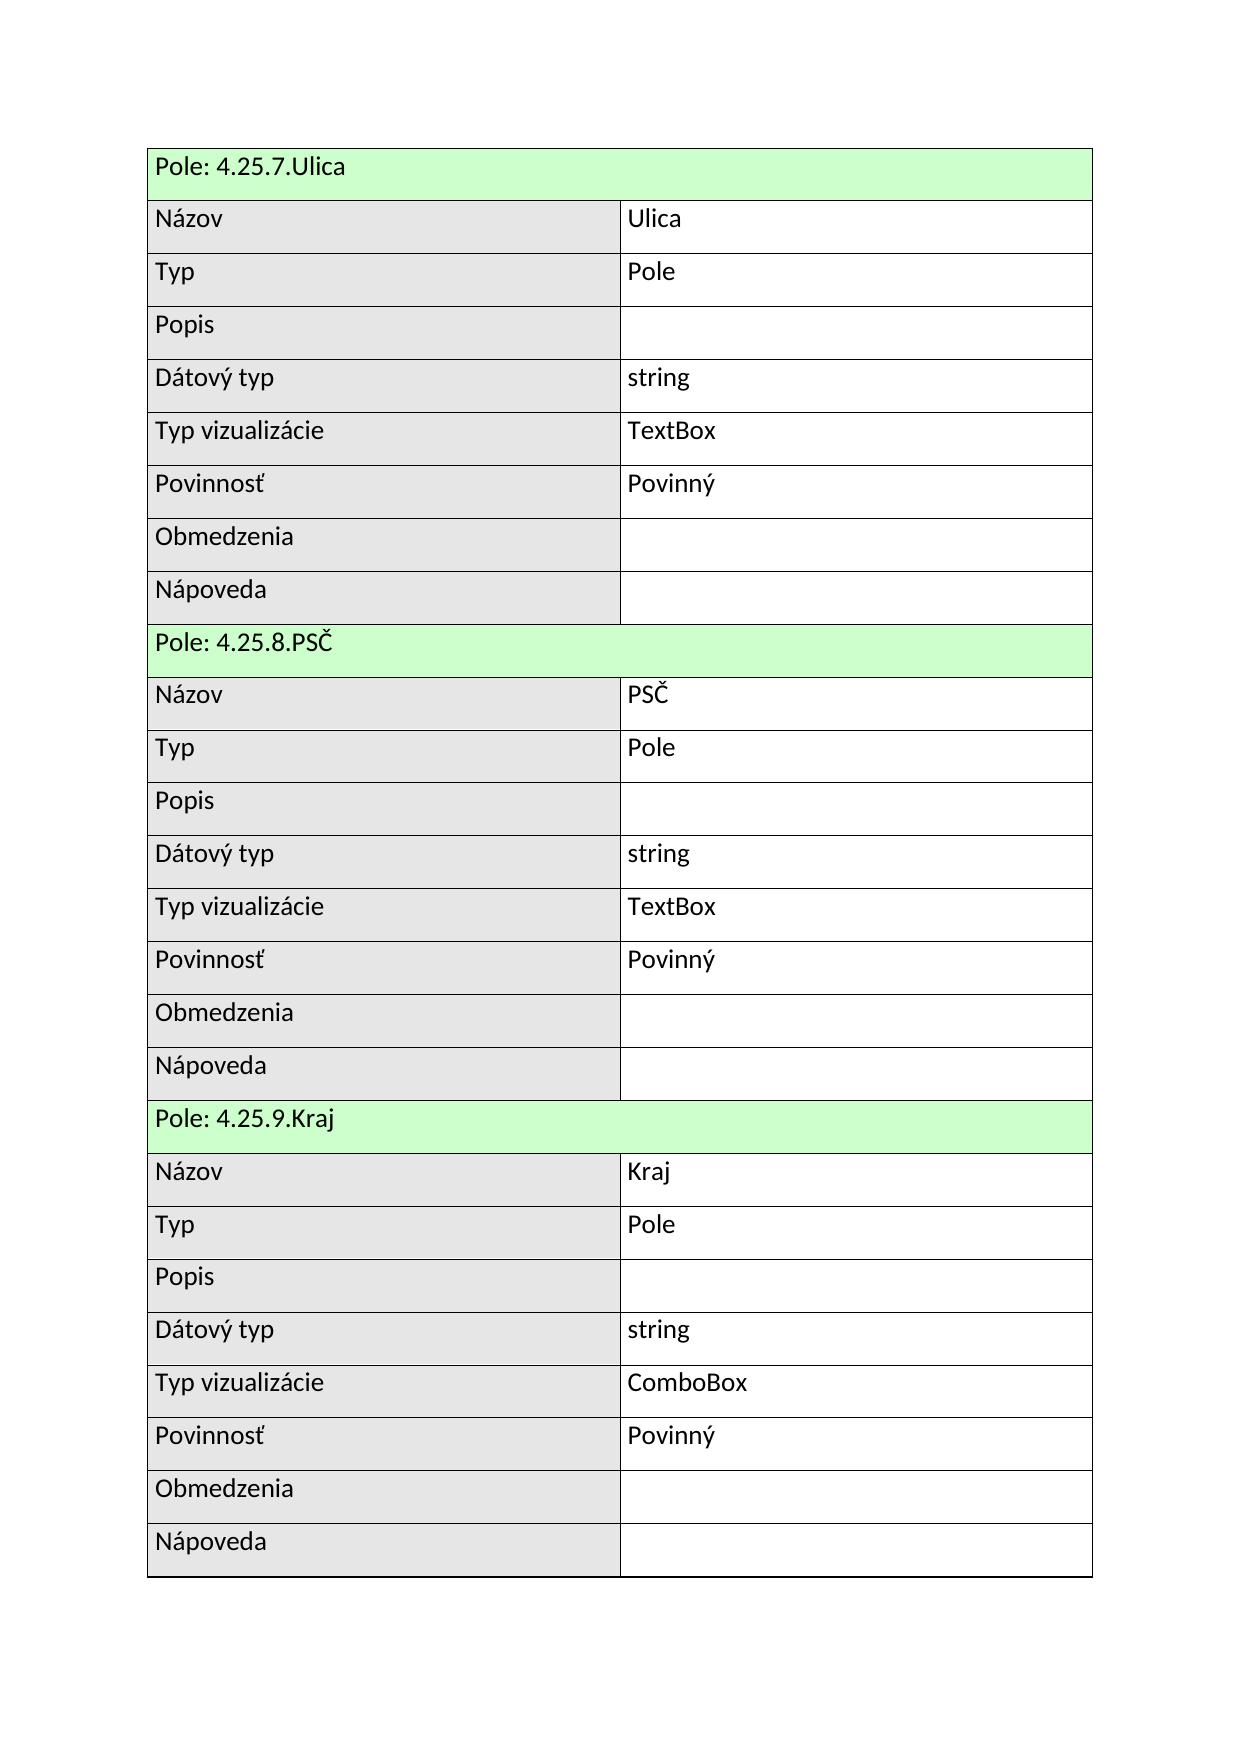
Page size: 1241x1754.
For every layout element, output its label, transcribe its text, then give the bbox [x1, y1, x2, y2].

table_cell Obmedzenia [148, 519, 620, 571]
table_cell Popis [148, 307, 620, 359]
table_cell Kraj [621, 1154, 1092, 1206]
table_cell Typ vizualizácie [148, 889, 620, 941]
table_cell Obmedzenia [148, 995, 620, 1047]
table_cell Pole [621, 1207, 1092, 1258]
table_cell Pole [621, 254, 1092, 306]
table_cell Nápoveda [148, 1048, 620, 1100]
table_cell Popis [148, 783, 620, 835]
table_cell ComboBox [621, 1366, 1092, 1417]
table_cell [621, 1048, 1092, 1100]
table_cell TextBox [621, 889, 1092, 941]
table_cell Popis [148, 1260, 620, 1312]
table_cell Obmedzenia [148, 1471, 620, 1523]
table_cell [621, 307, 1092, 359]
table_cell string [621, 836, 1092, 888]
table_cell Dátový typ [148, 1313, 620, 1364]
table_cell Povinnosť [148, 1418, 620, 1470]
table_cell Typ [148, 731, 620, 782]
table_cell string [621, 1313, 1092, 1364]
table_cell Povinný [621, 942, 1092, 994]
table_cell Pole: 4.25.8.PSČ [148, 625, 1092, 677]
table_cell Typ [148, 1207, 620, 1258]
table_cell [621, 519, 1092, 571]
table_cell Pole: 4.25.7.Ulica [148, 149, 1092, 200]
table_cell Typ vizualizácie [148, 413, 620, 465]
table_cell [621, 1524, 1092, 1576]
table_cell string [621, 360, 1092, 412]
table_cell PSČ [621, 678, 1092, 729]
table_cell Názov [148, 1154, 620, 1206]
table_cell Nápoveda [148, 572, 620, 624]
table_cell Názov [148, 678, 620, 729]
table_cell Nápoveda [148, 1524, 620, 1576]
table_cell [621, 1471, 1092, 1523]
table_cell Typ [148, 254, 620, 306]
table_cell Dátový typ [148, 360, 620, 412]
table_cell [621, 572, 1092, 624]
table_cell Pole [621, 731, 1092, 782]
table_cell [621, 1260, 1092, 1312]
table_cell Povinnosť [148, 466, 620, 518]
table_cell Povinnosť [148, 942, 620, 994]
table_cell TextBox [621, 413, 1092, 465]
table_cell Typ vizualizácie [148, 1366, 620, 1417]
table_cell Povinný [621, 466, 1092, 518]
table_cell Pole: 4.25.9.Kraj [148, 1101, 1092, 1153]
table_cell Názov [148, 201, 620, 253]
table_cell [621, 783, 1092, 835]
table_cell Ulica [621, 201, 1092, 253]
table_cell Dátový typ [148, 836, 620, 888]
table_cell [621, 995, 1092, 1047]
table_cell Povinný [621, 1418, 1092, 1470]
